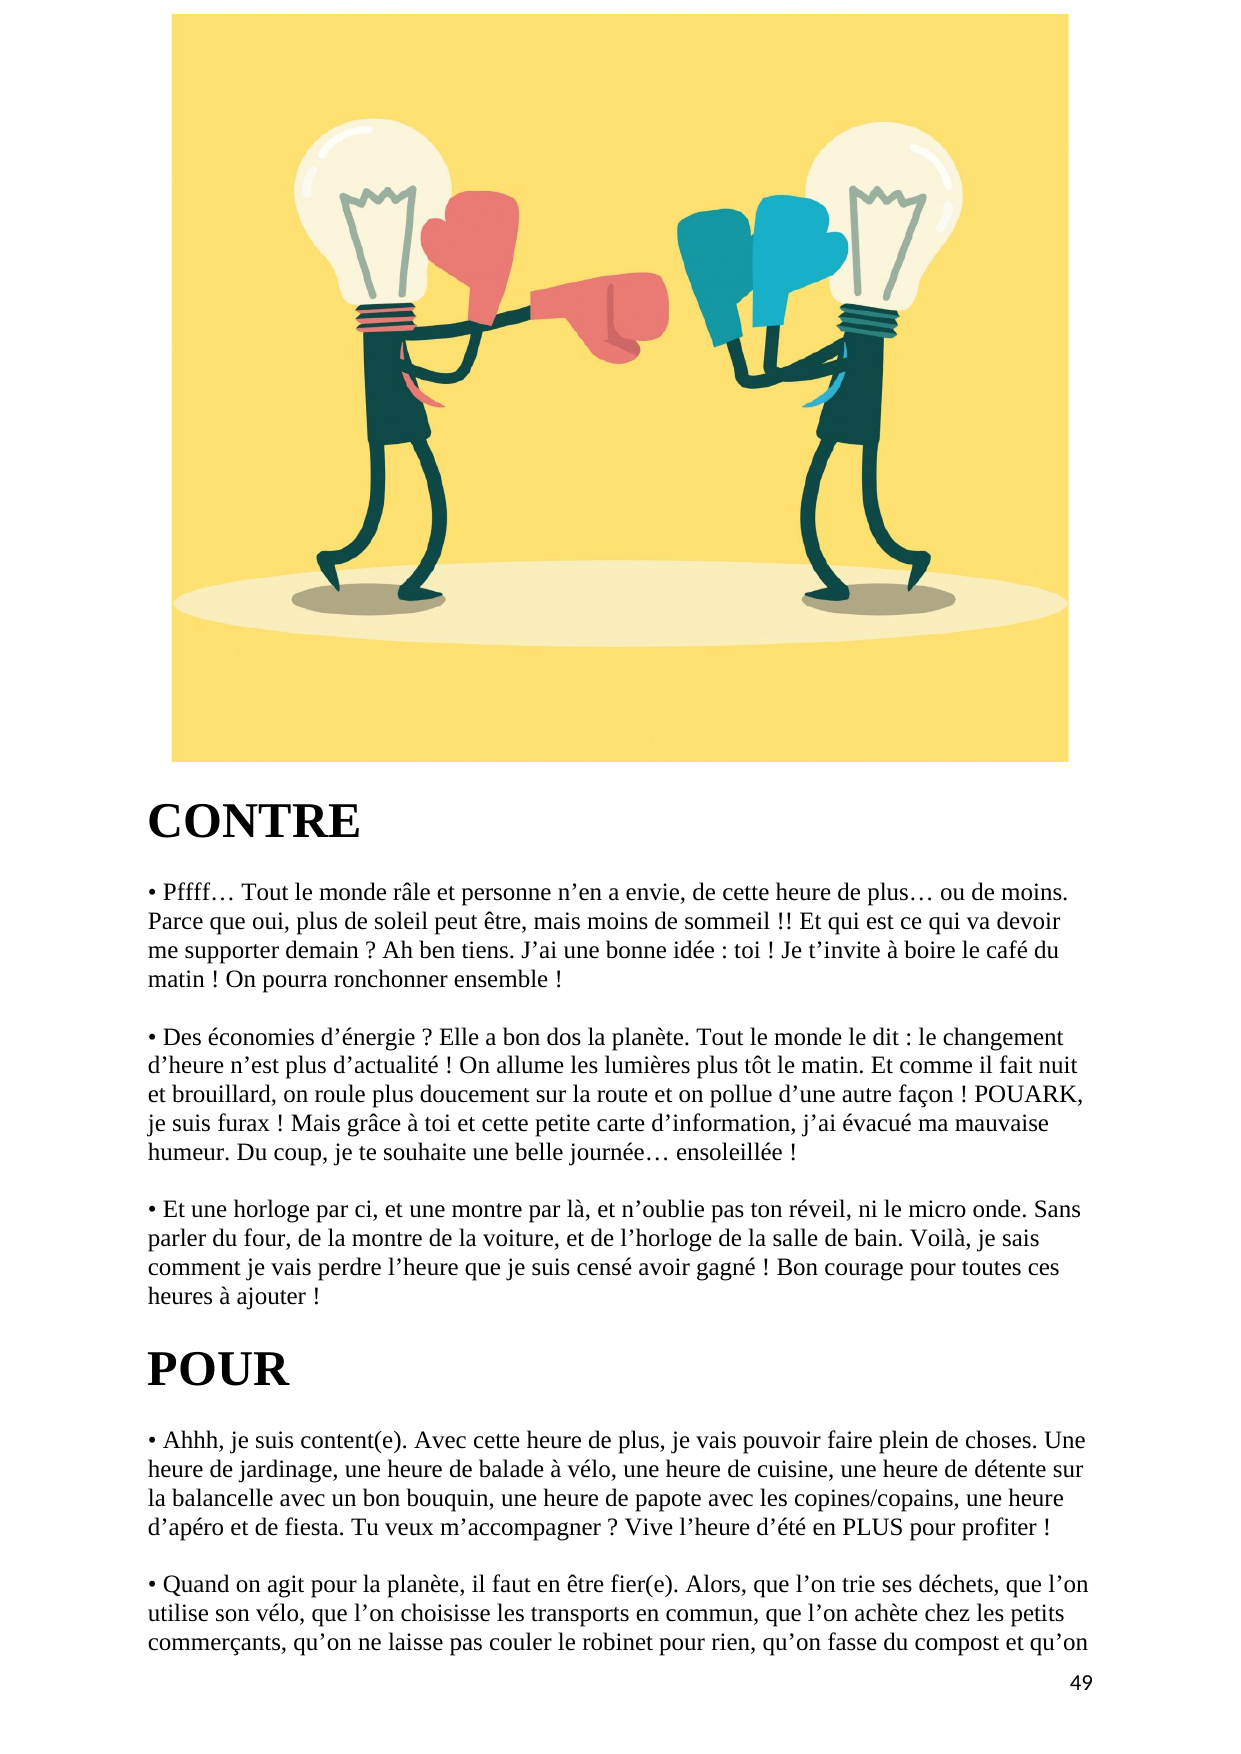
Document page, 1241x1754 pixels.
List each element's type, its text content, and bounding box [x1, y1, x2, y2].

text • Des économies d’énergie ? Elle a bon dos la planète. Tout le monde le dit : le changement d’heure n’est plus d’actualité ! On allume les lumières plus tôt le matin. Et comme il fait nuit et brouillard, on roule plus doucement sur la route et on pollue d’une autre façon ! POUARK, je suis furax ! Mais grâce à toi et cette petite carte d’information, j’ai évacué ma mauvaise humeur. Du coup, je te souhaite une belle journée… ensoleillée ! [148, 1022, 1093, 1165]
text • Ahhh, je suis content(e). Avec cette heure de plus, je vais pouvoir faire plein de choses. Une heure de jardinage, une heure de balade à vélo, une heure de cuisine, une heure de détente sur la balancelle avec un bon bouquin, une heure de papote avec les copines/copains, une heure d’apéro et de fiesta. Tu veux m’accompagner ? Vive l’heure d’été en PLUS pour profiter ! [148, 1425, 1093, 1540]
text • Et une horloge par ci, et une montre par là, et n’oublie pas ton réveil, ni le micro onde. Sans parler du four, de la montre de la voiture, et de l’horloge de la salle de bain. Voilà, je sais comment je vais perdre l’heure que je suis censé avoir gagné ! Bon courage pour toutes ces heures à ajouter ! [148, 1194, 1093, 1309]
picture [171, 14, 1069, 762]
text POUR [148, 1339, 1093, 1396]
text • Pffff… Tout le monde râle et personne n’en a envie, de cette heure de plus… ou de moins. Parce que oui, plus de soleil peut être, mais moins de sommeil !! Et qui est ce qui va devoir me supporter demain ? Ah ben tiens. J’ai une bonne idée : toi ! Je t’invite à boire le café du matin ! On pourra ronchonner ensemble ! [148, 877, 1093, 992]
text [148, 1569, 1093, 1656]
text CONTRE [148, 791, 1093, 848]
